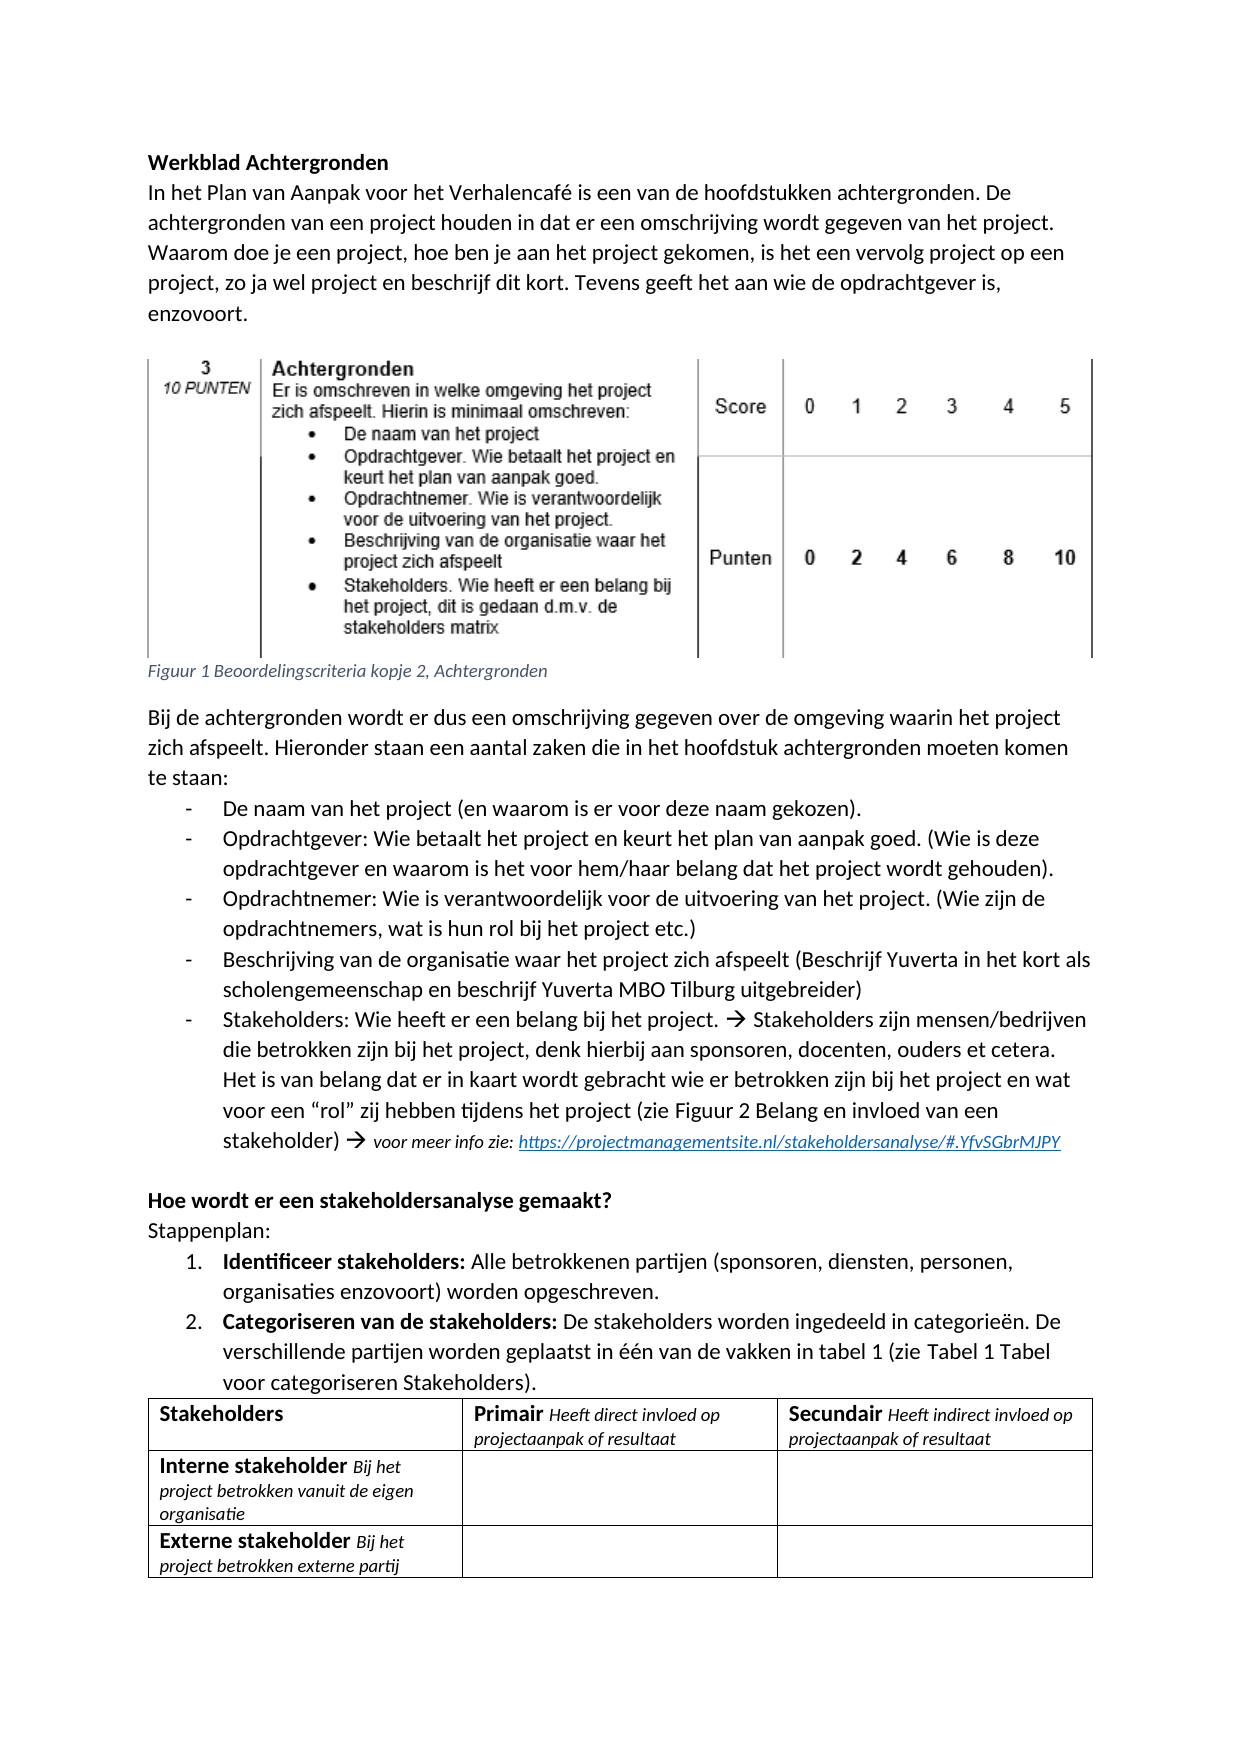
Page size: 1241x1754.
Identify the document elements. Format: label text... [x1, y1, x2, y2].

list Identificeer stakeholders: Alle betrokkenen partijen (sponsoren, diensten, personen, organisaties enzovoort) worden opgeschreven. [185, 1247, 1093, 1305]
list Opdrachtgever: Wie betaalt het project en keurt het plan van aanpak goed. (Wie is deze opdrachtgever en waarom is het voor hem/haar belang dat het project wordt gehouden). [185, 824, 1093, 882]
text Stappenplan: [148, 1217, 1093, 1245]
table_cell [778, 1526, 1092, 1577]
list De naam van het project (en waarom is er voor deze naam gekozen). [185, 794, 1093, 822]
picture [147, 359, 1093, 658]
table_cell Interne stakeholder Bij het project betrokken vanuit de eigen organisatie [149, 1451, 462, 1525]
text Hoe wordt er een stakeholdersanalyse gemaakt? [148, 1186, 1093, 1214]
list Beschrijving van de organisatie waar het project zich afspeelt (Beschrijf Yuverta in het kort als scholengemeenschap en beschrijf Yuverta MBO Tilburg uitgebreider) [185, 945, 1093, 1003]
list Stakeholders: Wie heeft er een belang bij het project. Stakeholders zijn mensen/bedrijven die betrokken zijn bij het project, denk hierbij aan sponsoren, docenten, ouders et cetera. Het is van belang dat er in kaart wordt gebracht wie er betrokken zijn bij het project en wat voor een “rol” zij hebben tijdens het project (zie Figuur 2 Belang en invloed van een stakeholder) voor meer info zie: https://projectmanagementsite.nl/stakeholdersanalyse/#.YfvSGbrMJPY [185, 1005, 1093, 1154]
table_header Stakeholders [149, 1399, 462, 1450]
table_cell [463, 1526, 777, 1577]
table_header Secundair Heeft indirect invloed op projectaanpak of resultaat [778, 1399, 1092, 1450]
text Bij de achtergronden wordt er dus een omschrijving gegeven over de omgeving waarin het project zich afspeelt. Hieronder staan een aantal zaken die in het hoofdstuk achtergronden moeten komen te staan: [148, 703, 1093, 792]
table_cell Externe stakeholder Bij het project betrokken externe partij [149, 1526, 462, 1577]
text Werkblad Achtergronden [148, 148, 1093, 176]
table_header Primair Heeft direct invloed op projectaanpak of resultaat [463, 1399, 777, 1450]
table_cell [463, 1451, 777, 1525]
table_cell [778, 1451, 1092, 1525]
list Categoriseren van de stakeholders: De stakeholders worden ingedeeld in categorieën. De verschillende partijen worden geplaatst in één van de vakken in tabel 1 (zie Tabel 1 Tabel voor categoriseren Stakeholders). [185, 1307, 1093, 1396]
list Opdrachtnemer: Wie is verantwoordelijk voor de uitvoering van het project. (Wie zijn de opdrachtnemers, wat is hun rol bij het project etc.) [185, 884, 1093, 943]
text In het Plan van Aanpak voor het Verhalencafé is een van de hoofdstukken achtergronden. De achtergronden van een project houden in dat er een omschrijving wordt gegeven van het project. Waarom doe je een project, hoe ben je aan het project gekomen, is het een vervolg project op een project, zo ja wel project en beschrijf dit kort. Tevens geeft het aan wie de opdrachtgever is, enzovoort. [148, 178, 1093, 327]
